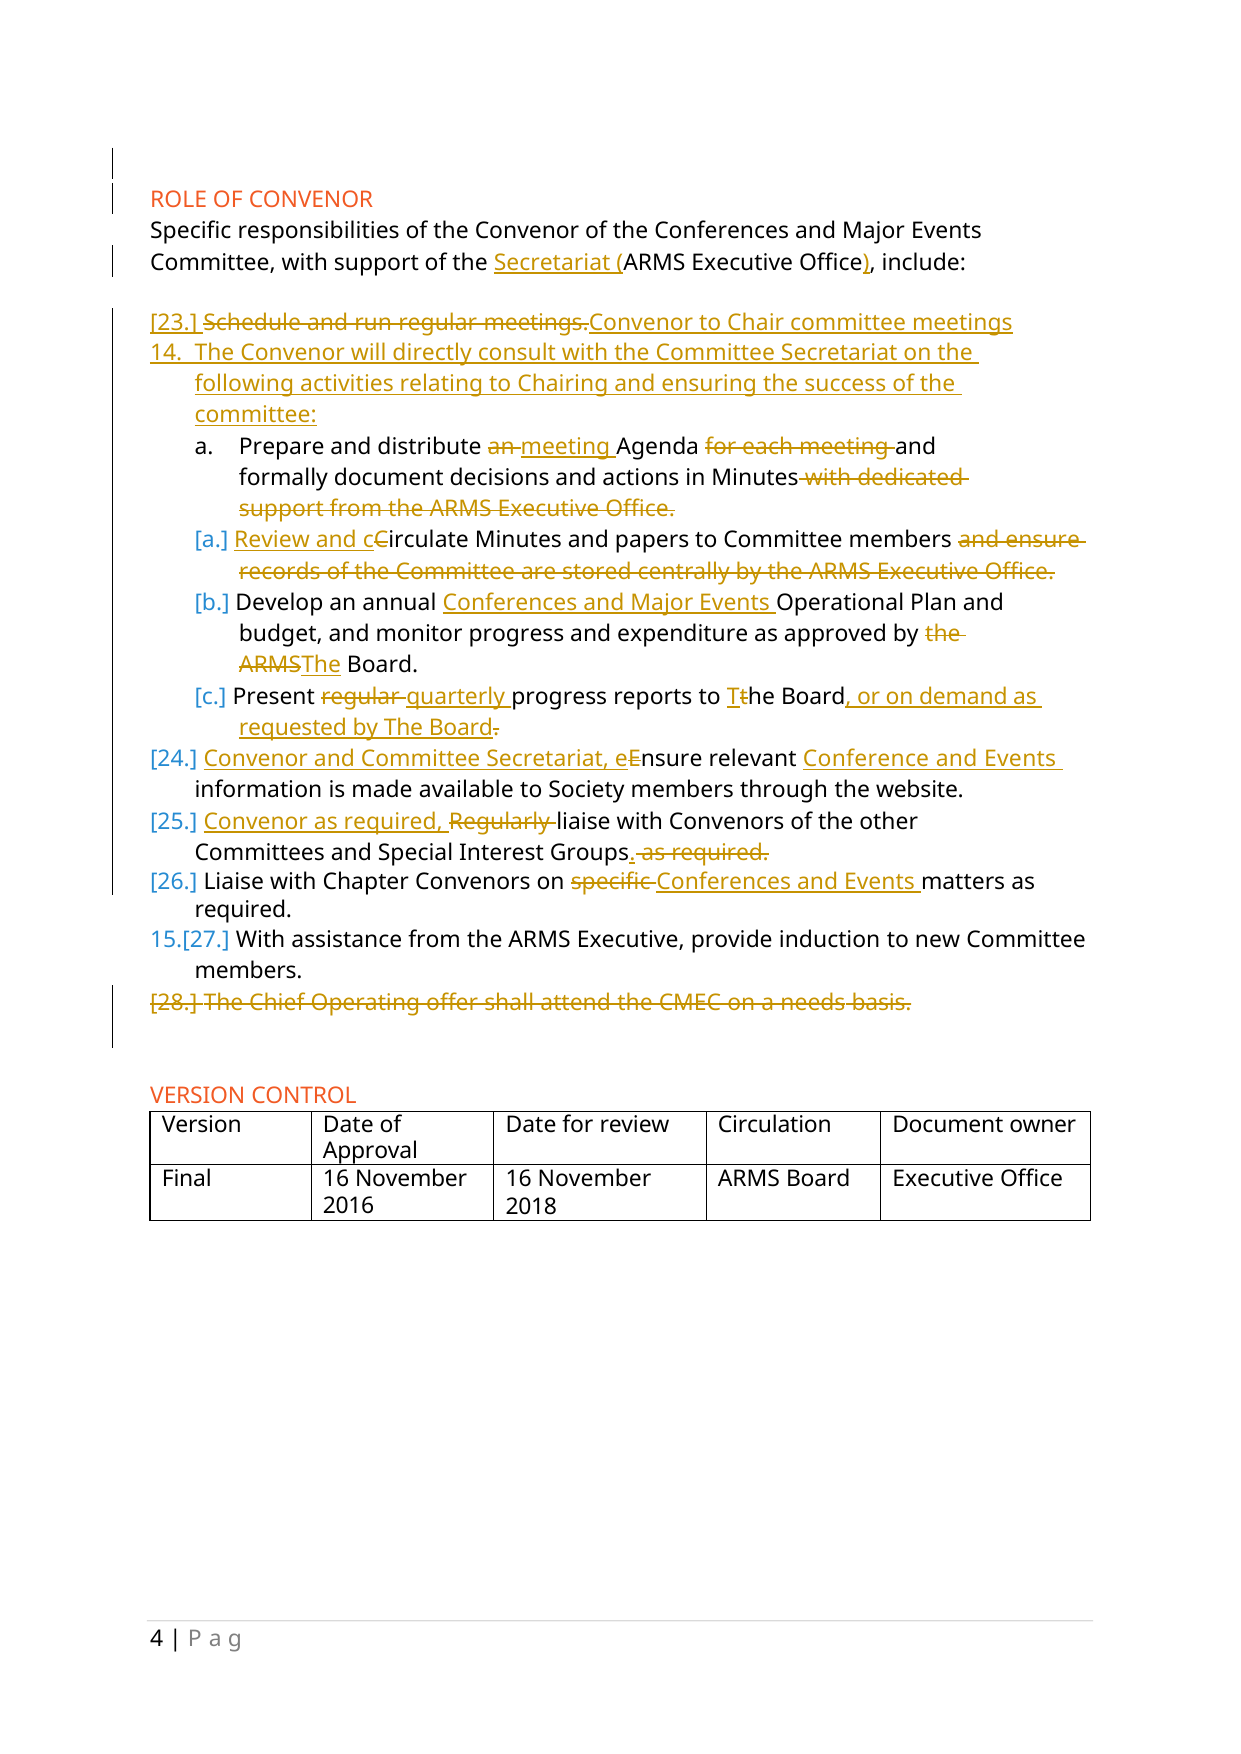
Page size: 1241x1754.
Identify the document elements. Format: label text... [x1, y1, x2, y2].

list Develop an annual Operational Plan and budget, and monitor progress and expenditure as approved by Board. [194, 586, 1034, 680]
list nsure relevant information is made available to Society members through the website. [150, 742, 1103, 805]
table_cell Executive Office [881, 1165, 1090, 1220]
table_cell ARMS Board [707, 1165, 880, 1220]
subtitle ROLE OF CONVENOR [150, 183, 1103, 214]
list liaise with Convenors of the other Committees and Special Interest Groups [150, 805, 1005, 867]
list With assistance from the ARMS Executive, provide induction to new Committee members. [150, 923, 1103, 985]
table_header Circulation [707, 1112, 880, 1164]
list Liaise with Chapter Convenors on matters as required. [150, 867, 1103, 923]
table_header Version [151, 1112, 311, 1164]
list Present progress reports to he Board [194, 680, 1103, 742]
table_header Date of Approval [312, 1112, 493, 1164]
list Prepare and distribute Agenda and formally document decisions and actions in Minutes [194, 430, 1025, 523]
list irculate Minutes and papers to Committee members [194, 523, 1086, 586]
table_header Date for review [494, 1112, 706, 1164]
table_cell 16 November 2016 [312, 1165, 493, 1220]
table_cell 16 November 2018 [494, 1165, 706, 1220]
table_cell Final [151, 1165, 311, 1220]
text Specific responsibilities of the Convenor of the Conferences and Major Events Committee, with support of the ARMS Executive Office, include: [150, 214, 1089, 277]
text VERSION CONTROL [150, 1079, 1103, 1111]
table_header Document owner [881, 1112, 1090, 1164]
